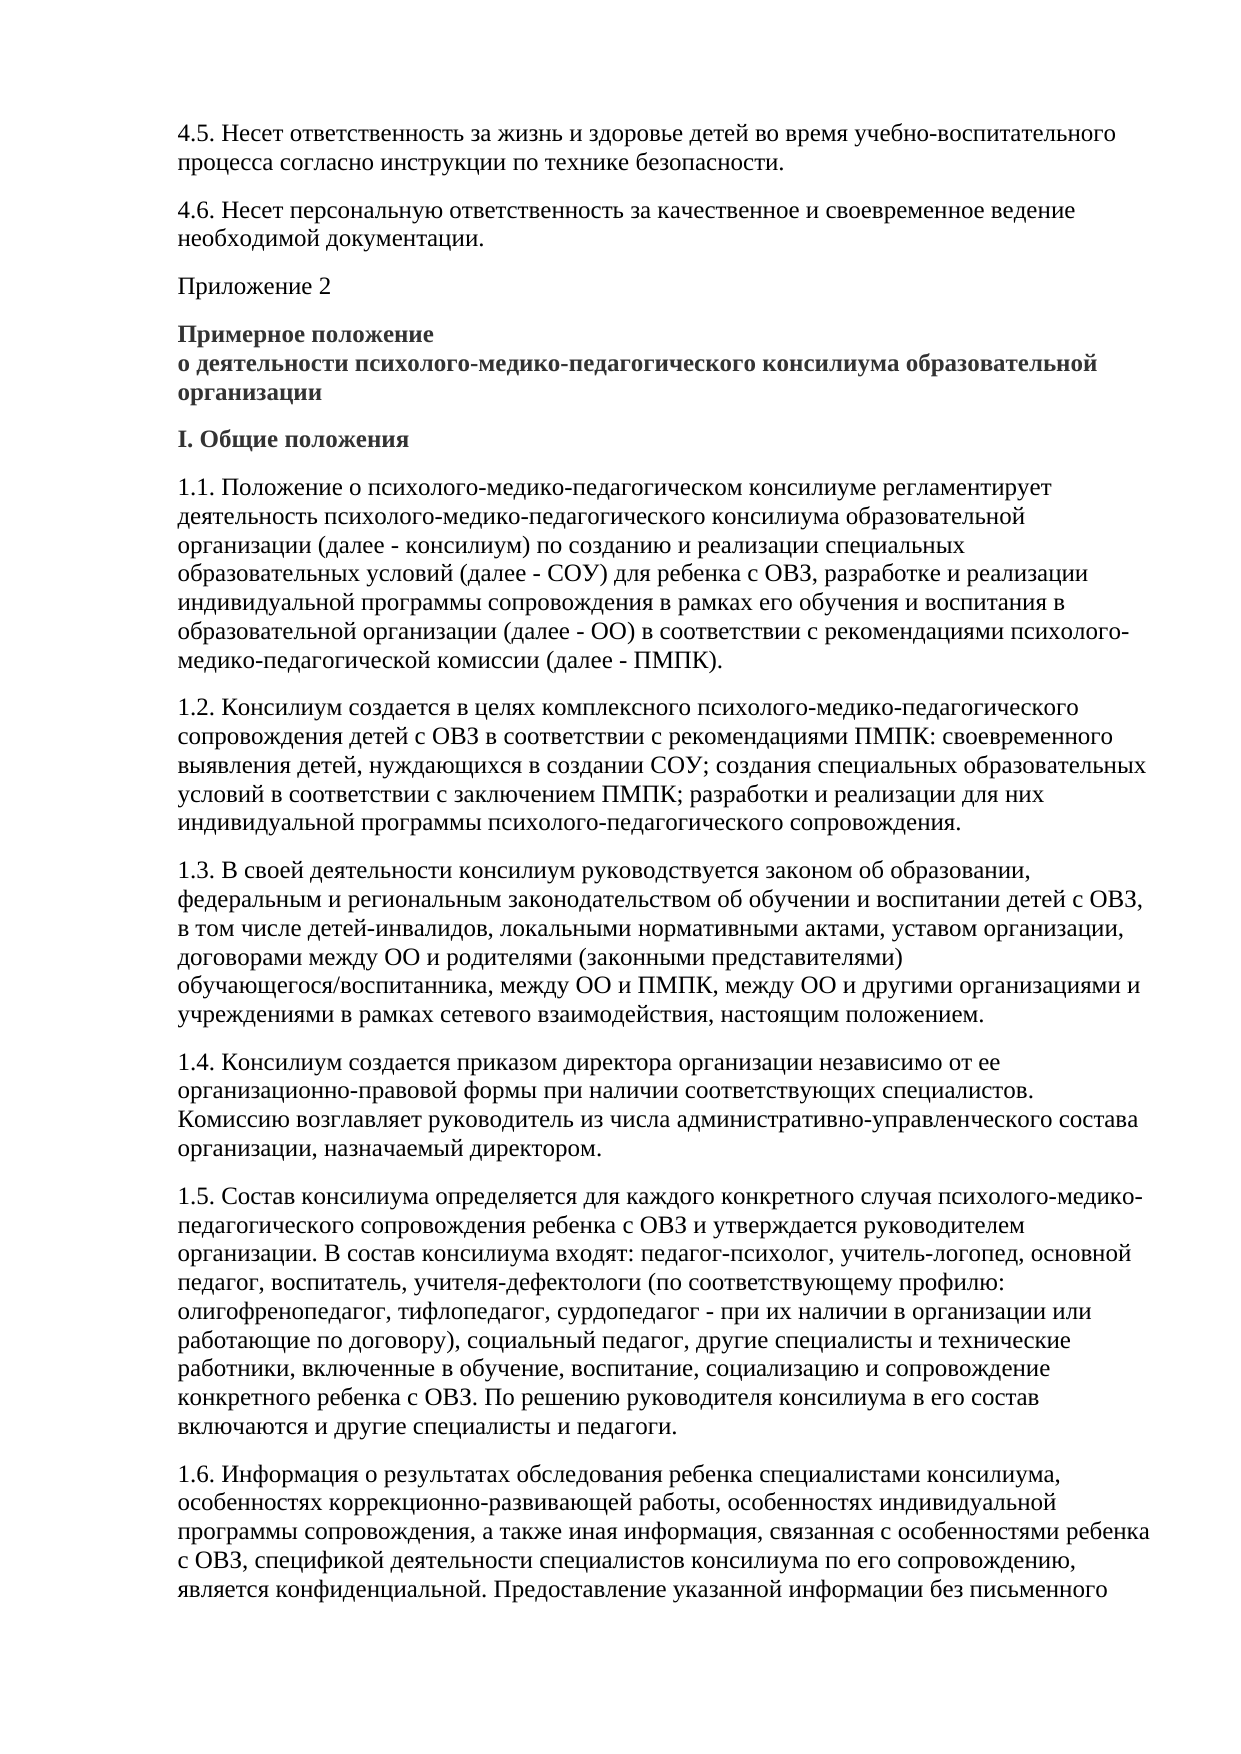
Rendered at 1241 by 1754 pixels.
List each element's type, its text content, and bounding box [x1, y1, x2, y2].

text Приложение 2 [177, 271, 1152, 300]
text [177, 1459, 1152, 1602]
text 1.2. Консилиум создается в целях комплексного психолого-медико-педагогического сопровождения детей с ОВЗ в соответствии с рекомендациями ПМПК: своевременного выявления детей, нуждающихся в создании СОУ; создания специальных образовательных условий в соответствии с заключением ПМПК; разработки и реализации для них индивидуальной программы психолого-педагогического сопровождения. [177, 692, 1152, 836]
text Примерное положение о деятельности психолого-медико-педагогического консилиума образовательной организации [177, 319, 1152, 405]
text 4.5. Несет ответственность за жизнь и здоровье детей во время учебно-воспитательного процесса согласно инструкции по технике безопасности. [177, 118, 1152, 176]
text 1.3. В своей деятельности консилиум руководствуется законом об образовании, федеральным и региональным законодательством об обучении и воспитании детей с ОВЗ, в том числе детей-инвалидов, локальными нормативными актами, уставом организации, договорами между ОО и родителями (законными представителями) обучающегося/воспитанника, между ОО и ПМПК, между ОО и другими организациями и учреждениями в рамках сетевого взаимодействия, настоящим положением. [177, 855, 1152, 1028]
text 1.4. Консилиум создается приказом директора организации независимо от ее организационно-правовой формы при наличии соответствующих специалистов. Комиссию возглавляет руководитель из числа административно-управленческого состава организации, назначаемый директором. [177, 1047, 1152, 1162]
text 4.6. Несет персональную ответственность за качественное и своевременное ведение необходимой документации. [177, 195, 1152, 252]
text I. Общие положения [177, 424, 1152, 453]
text 1.5. Состав консилиума определяется для каждого конкретного случая психолого-медико-педагогического сопровождения ребенка с ОВЗ и утверждается руководителем организации. В состав консилиума входят: педагог-психолог, учитель-логопед, основной педагог, воспитатель, учителя-дефектологи (по соответствующему профилю: олигофренопедагог, тифлопедагог, сурдопедагог - при их наличии в организации или работающие по договору), социальный педагог, другие специалисты и технические работники, включенные в обучение, воспитание, социализацию и сопровождение конкретного ребенка с ОВЗ. По решению руководителя консилиума в его состав включаются и другие специалисты и педагоги. [177, 1181, 1152, 1440]
text 1.1. Положение о психолого-медико-педагогическом консилиуме регламентирует деятельность психолого-медико-педагогического консилиума образовательной организации (далее - консилиум) по созданию и реализации специальных образовательных условий (далее - СОУ) для ребенка с ОВЗ, разработке и реализации индивидуальной программы сопровождения в рамках его обучения и воспитания в образовательной организации (далее - ОО) в соответствии с рекомендациями психолого-медико-педагогической комиссии (далее - ПМПК). [177, 472, 1152, 673]
